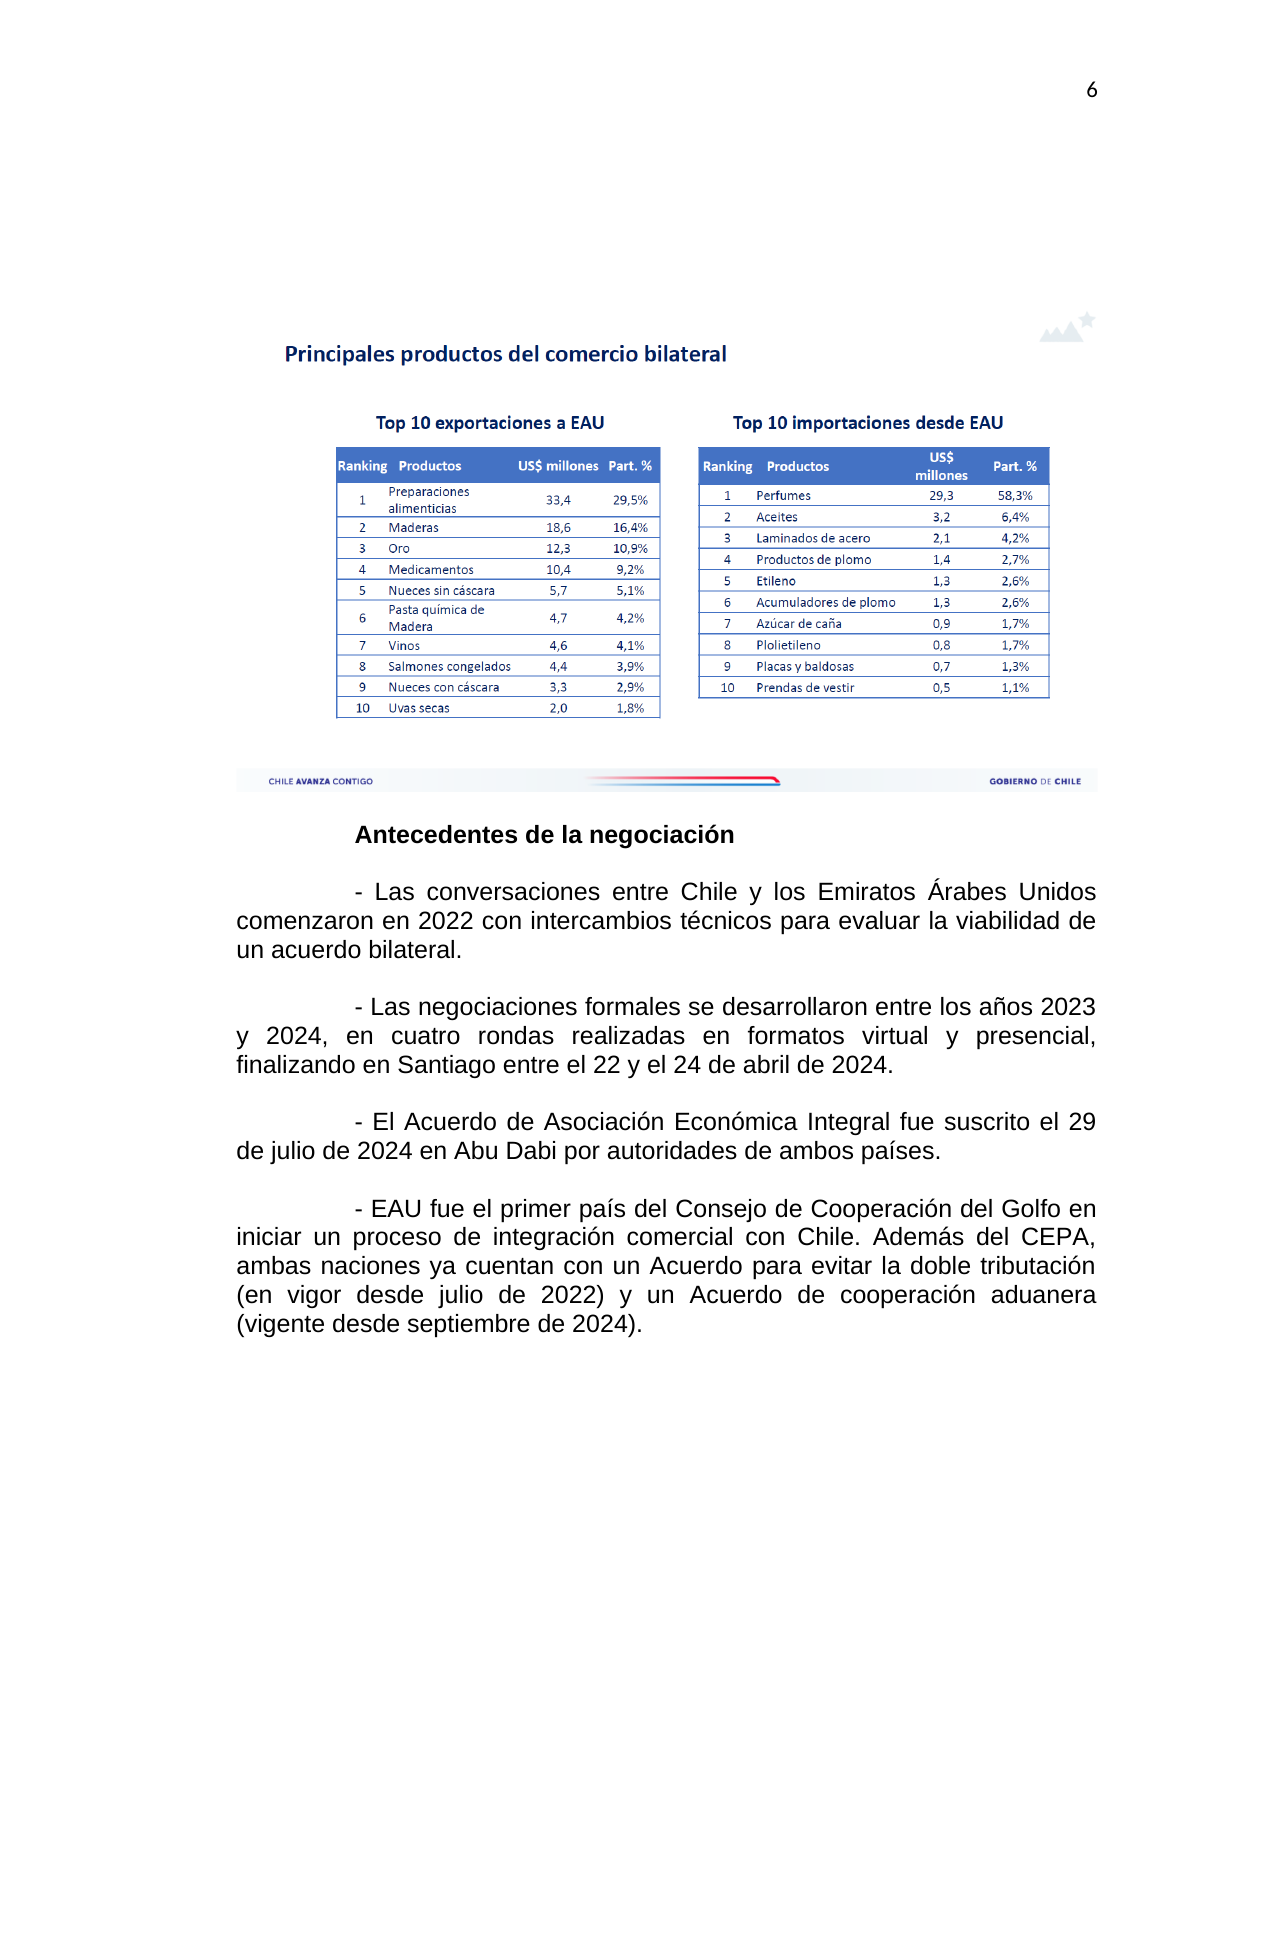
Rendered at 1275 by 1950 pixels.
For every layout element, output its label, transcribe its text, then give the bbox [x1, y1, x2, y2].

text - EAU fue el primer país del Consejo de Cooperación del Golfo en iniciar un proceso de integración comercial con Chile. Además del CEPA, ambas naciones ya cuentan con un Acuerdo para evitar la doble tributación (en vigor desde julio de 2022) y un Acuerdo de cooperación aduanera (vigente desde septiembre de 2024). [236, 1194, 1098, 1337]
text - Las negociaciones formales se desarrollaron entre los años 2023 y 2024, en cuatro rondas realizadas en formatos virtual y presencial, finalizando en Santiago entre el 22 y el 24 de abril de 2024. [236, 992, 1098, 1079]
text - Las conversaciones entre Chile y los Emiratos Árabes Unidos comenzaron en 2022 con intercambios técnicos para evaluar la viabilidad de un acuerdo bilateral. [236, 877, 1098, 964]
picture [236, 295, 1098, 792]
text Antecedentes de la negociación [236, 820, 1098, 849]
text - El Acuerdo de Asociación Económica Integral fue suscrito el 29 de julio de 2024 en Abu Dabi por autoridades de ambos países. [236, 1107, 1098, 1165]
